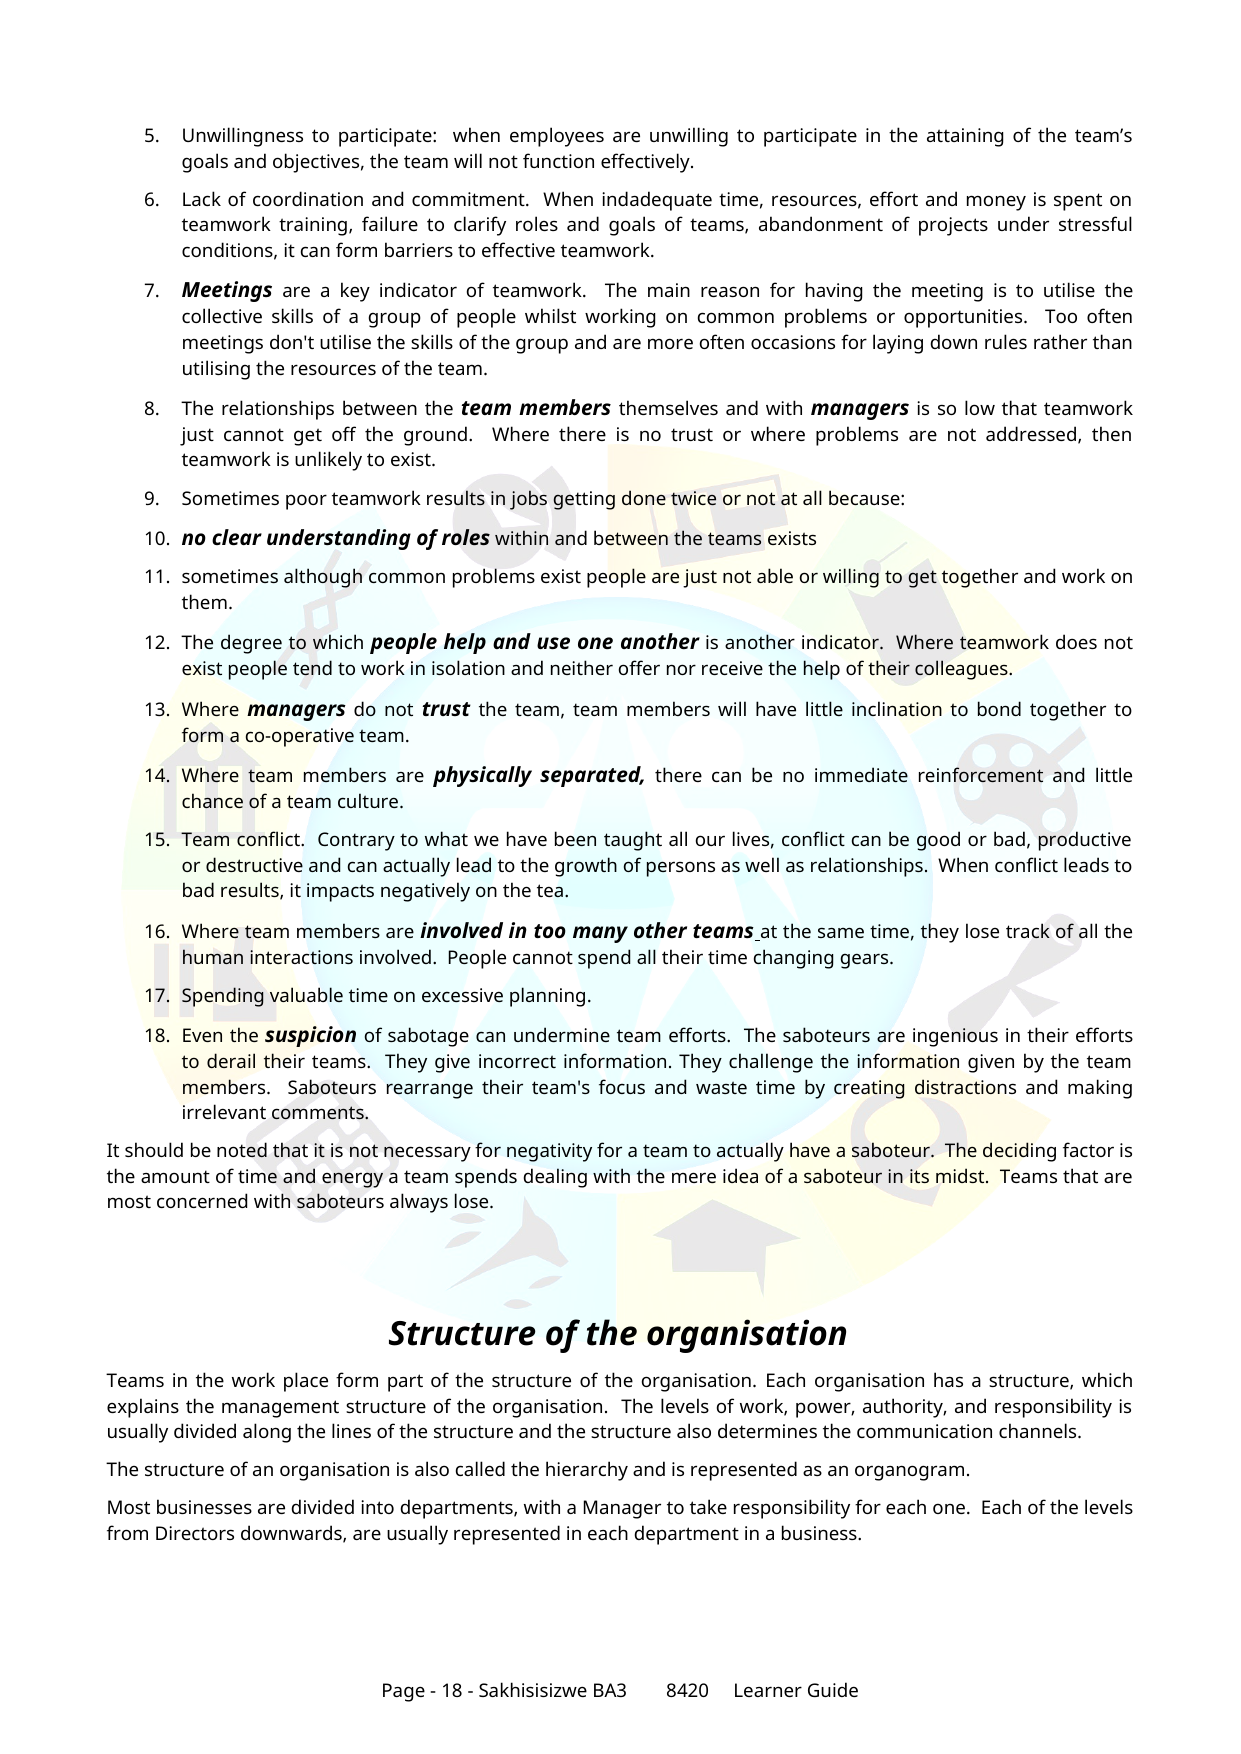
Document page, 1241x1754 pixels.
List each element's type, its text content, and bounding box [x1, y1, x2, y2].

list no clear understanding of roles within and between the teams exists [144, 523, 1134, 551]
list Where team members are physically separated, there can be no immediate reinforcement and little chance of a team culture. [144, 760, 1134, 814]
text The structure of an organisation is also called the hierarchy and is represented as an organogram. [106, 1457, 1134, 1482]
list Meetings are a key indicator of teamwork. The main reason for having the meeting is to utilise the collective skills of a group of people whilst working on common problems or opportunities. Too often meetings don't utilise the skills of the group and are more often occasions for laying down rules rather than utilising the resources of the team. [144, 275, 1134, 380]
list Sometimes poor teamwork results in jobs getting done twice or not at all because: [144, 485, 1134, 510]
list Where team members are involved in too many other teams at the same time, they lose track of all the human interactions involved. People cannot spend all their time changing gears. [144, 916, 1134, 970]
list Even the suspicion of sabotage can undermine team efforts. The saboteurs are ingenious in their efforts to derail their teams. They give incorrect information. They challenge the information given by the team members. Saboteurs rearrange their team's focus and waste time by creating distractions and making irrelevant comments. [144, 1020, 1134, 1125]
list sometimes although common problems exist people are just not able or willing to get together and work on them. [144, 564, 1134, 615]
subtitle Structure of the organisation [106, 1310, 1134, 1355]
text Teams in the work place form part of the structure of the organisation. Each organisation has a structure, which explains the management structure of the organisation. The levels of work, power, authority, and responsibility is usually divided along the lines of the structure and the structure also determines the communication channels. [106, 1368, 1134, 1444]
list Lack of coordination and commitment. When indadequate time, resources, effort and money is spent on teamwork training, failure to clarify roles and goals of teams, abandonment of projects under stressful conditions, it can form barriers to effective teamwork. [144, 186, 1134, 263]
list Unwillingness to participate: when employees are unwilling to participate in the attaining of the team’s goals and objectives, the team will not function effectively. [144, 123, 1134, 174]
list Where managers do not trust the team, team members will have little inclination to bond together to form a co-operative team. [144, 694, 1134, 748]
text Most businesses are divided into departments, with a Manager to take responsibility for each one. Each of the levels from Directors downwards, are usually represented in each department in a business. [106, 1495, 1134, 1546]
list Team conflict. Contrary to what we have been taught all our lives, conflict can be good or bad, productive or destructive and can actually lead to the growth of persons as well as relationships. When conflict leads to bad results, it impacts negatively on the tea. [144, 827, 1134, 903]
list The relationships between the team members themselves and with managers is so low that teamwork just cannot get off the ground. Where there is no trust or where problems are not addressed, then teamwork is unlikely to exist. [144, 393, 1134, 472]
list Spending valuable time on excessive planning. [144, 982, 1134, 1008]
list The degree to which people help and use one another is another indicator. Where teamwork does not exist people tend to work in isolation and neither offer nor receive the help of their colleagues. [144, 627, 1134, 681]
text It should be noted that it is not necessary for negativity for a team to actually have a saboteur. The deciding factor is the amount of time and energy a team spends dealing with the mere idea of a saboteur in its midst. Teams that are most concerned with saboteurs always lose. [106, 1138, 1134, 1214]
